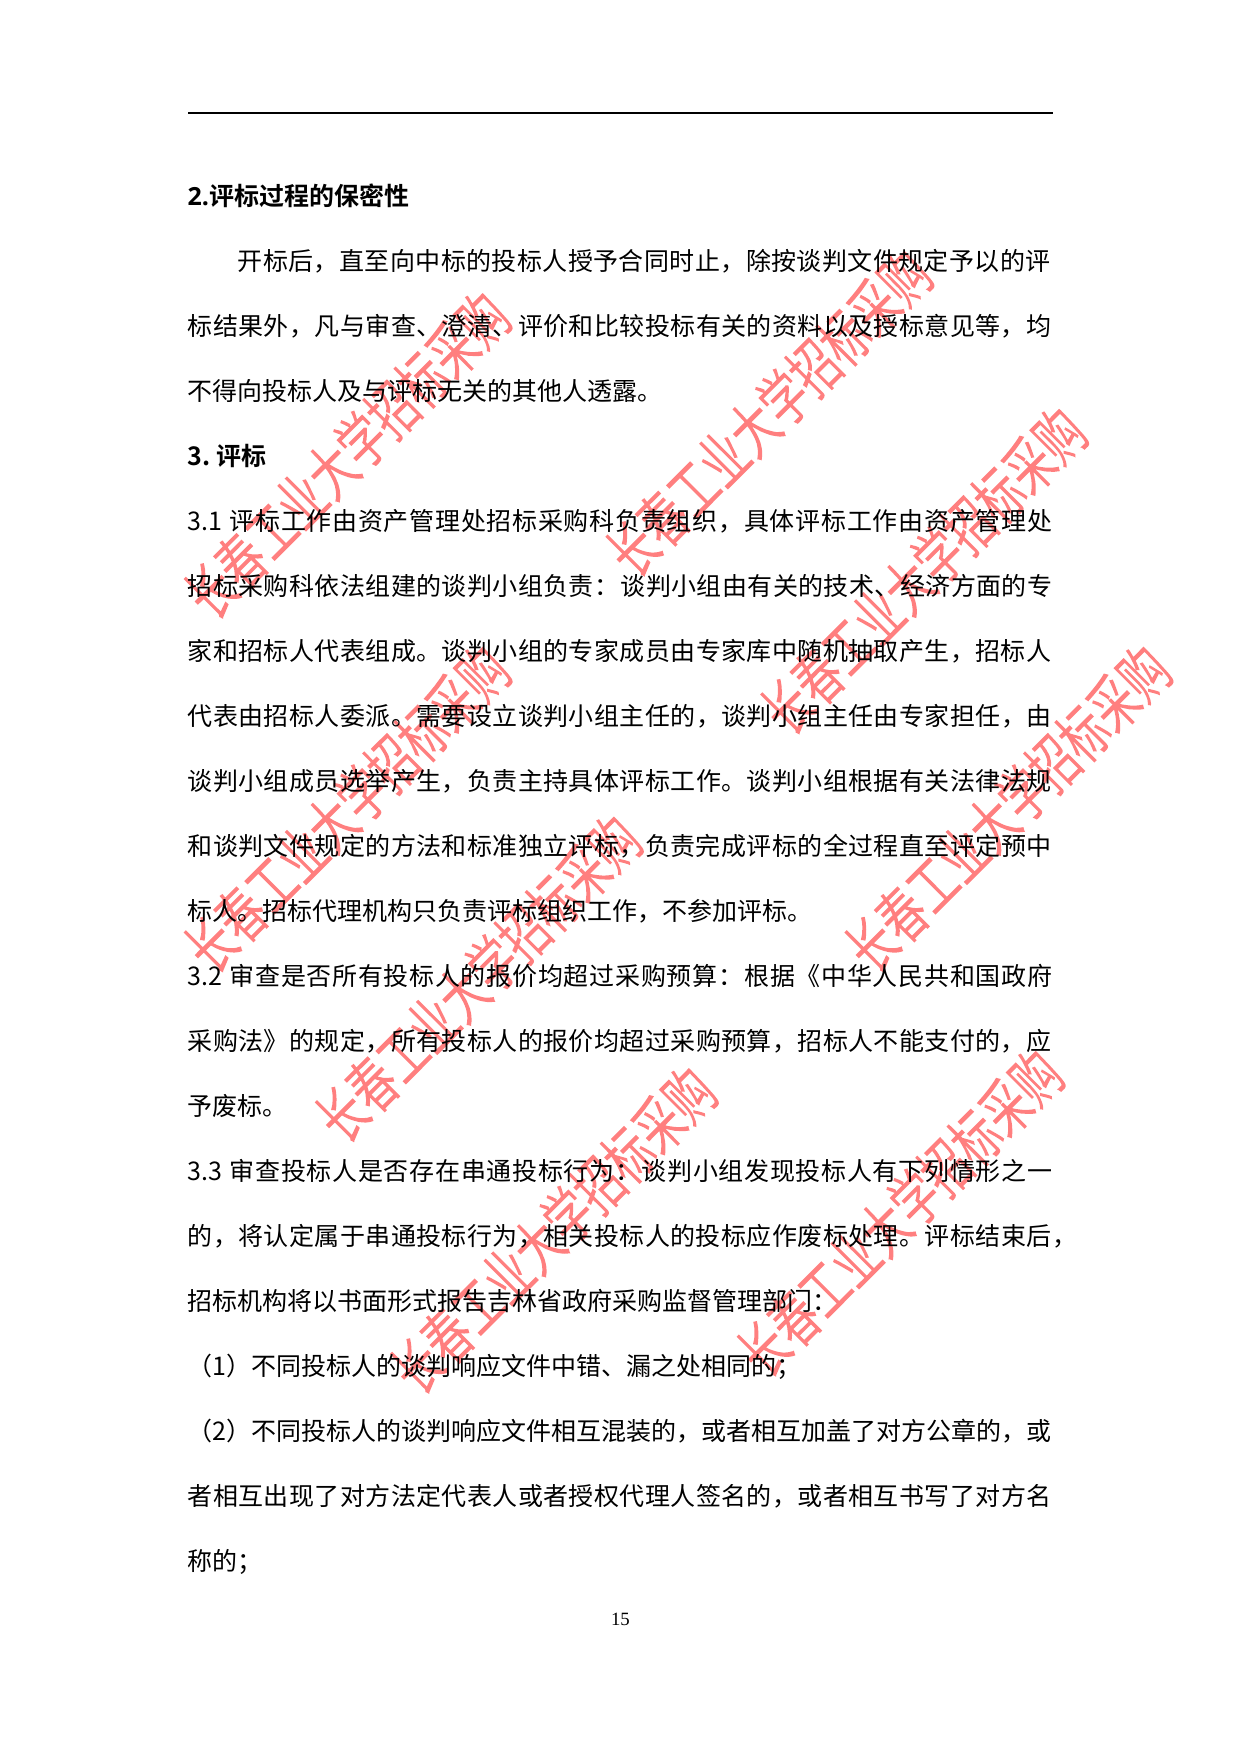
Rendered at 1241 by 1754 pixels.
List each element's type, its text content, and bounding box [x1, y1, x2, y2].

text 2.评标过程的保密性 [187, 162, 1053, 227]
text 3.3 审查投标人是否存在串通投标行为：谈判小组发现投标人有下列情形之一的，将认定属于串通投标行为，相关投标人的投标应作废标处理。评标结束后，招标机构将以书面形式报告吉林省政府采购监督管理部门： [187, 1137, 1053, 1332]
text 3.1 评标工作由资产管理处招标采购科负责组织，具体评标工作由资产管理处招标采购科依法组建的谈判小组负责：谈判小组由有关的技术、经济方面的专家和招标人代表组成。谈判小组的专家成员由专家库中随机抽取产生，招标人代表由招标人委派。需要设立谈判小组主任的，谈判小组主任由专家担任，由谈判小组成员选举产生，负责主持具体评标工作。谈判小组根据有关法律法规和谈判文件规定的方法和标准独立评标，负责完成评标的全过程直至评定预中标人。招标代理机构只负责评标组织工作，不参加评标。 [187, 487, 1053, 942]
text （2）不同投标人的谈判响应文件相互混装的，或者相互加盖了对方公章的，或者相互出现了对方法定代表人或者授权代理人签名的，或者相互书写了对方名称的； [187, 1397, 1053, 1592]
text （1）不同投标人的谈判响应文件中错、漏之处相同的； [187, 1332, 1053, 1397]
text 3. 评标 [187, 422, 1053, 487]
text 开标后，直至向中标的投标人授予合同时止，除按谈判文件规定予以的评标结果外，凡与审查、澄清、评价和比较投标有关的资料以及授标意见等，均不得向投标人及与评标无关的其他人透露。 [187, 227, 1053, 422]
text 3.2 审查是否所有投标人的报价均超过采购预算：根据《中华人民共和国政府采购法》的规定，所有投标人的报价均超过采购预算，招标人不能支付的，应予废标。 [187, 942, 1053, 1137]
